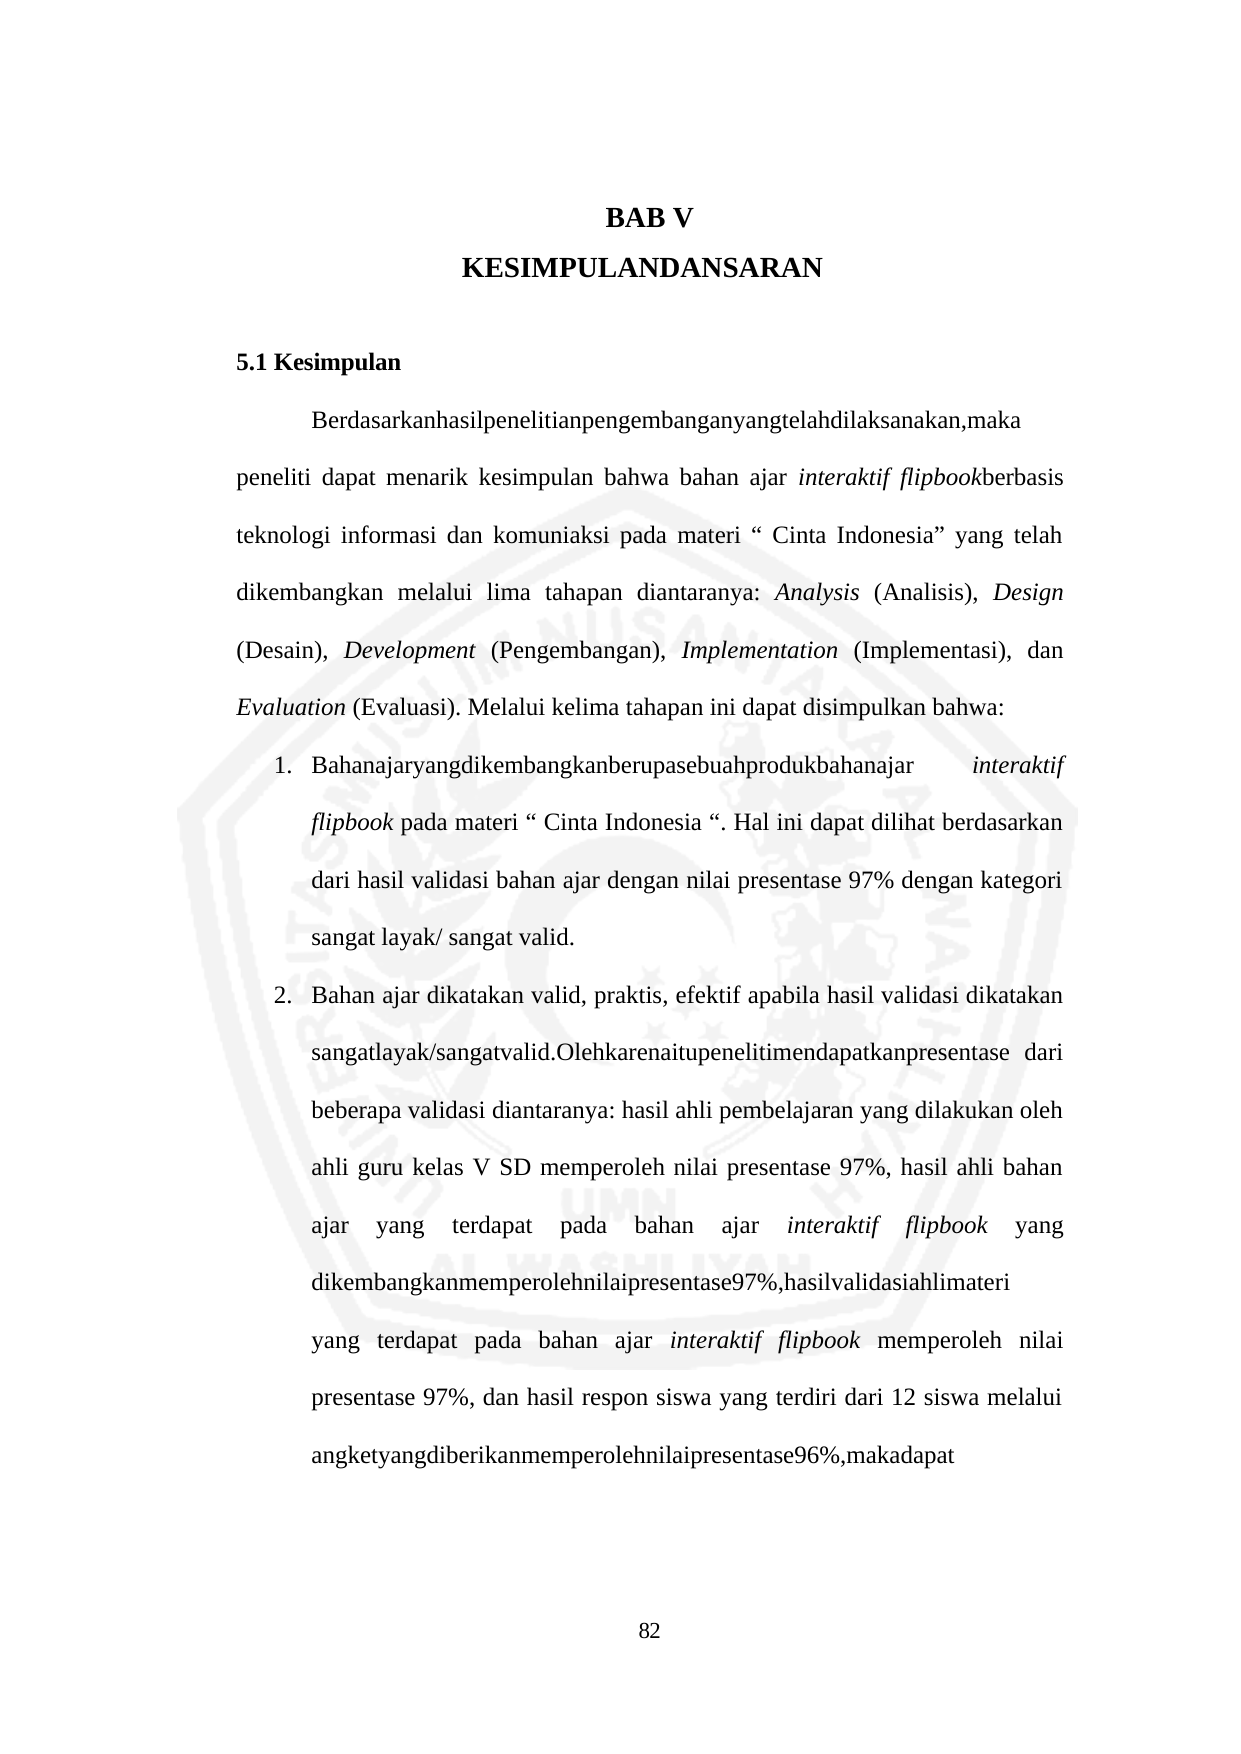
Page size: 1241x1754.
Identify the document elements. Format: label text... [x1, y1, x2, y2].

list Bahanajaryangdikembangkanberupasebuahprodukbahanajar interaktif flipbook pada materi “ Cinta Indonesia “. Hal ini dapat dilihat berdasarkan dari hasil validasi bahan ajar dengan nilai presentase 97% dengan kategori sangat layak/ sangat valid. [274, 750, 1063, 951]
subtitle Kesimpulan [236, 347, 1078, 376]
title BAB V KESIMPULANDANSARAN [462, 200, 889, 284]
list Bahan ajar dikatakan valid, praktis, efektif apabila hasil validasi dikatakan sangatlayak/sangatvalid.Olehkarenaitupenelitimendapatkanpresentase dari beberapa validasi diantaranya: hasil ahli pembelajaran yang dilakukan oleh ahli guru kelas V SD memperoleh nilai presentase 97%, hasil ahli bahan ajar yang terdapat pada bahan ajar interaktif flipbook yang dikembangkanmemperolehnilaipresentase97%,hasilvalidasiahlimateri yang terdapat pada bahan ajar interaktif flipbook memperoleh nilai presentase 97%, dan hasil respon siswa yang terdiri dari 12 siswa melalui angketyangdiberikanmemperolehnilaipresentase96%,makadapat [274, 980, 1063, 1469]
text 82 [222, 1617, 1078, 1644]
text Berdasarkanhasilpenelitianpengembanganyangtelahdilaksanakan,maka peneliti dapat menarik kesimpulan bahwa bahan ajar interaktif flipbookberbasis teknologi informasi dan komuniaksi pada materi “ Cinta Indonesia” yang telah dikembangkan melalui lima tahapan diantaranya: Analysis (Analisis), Design (Desain), Development (Pengembangan), Implementation (Implementasi), dan Evaluation (Evaluasi). Melalui kelima tahapan ini dapat disimpulkan bahwa: [236, 405, 1063, 721]
